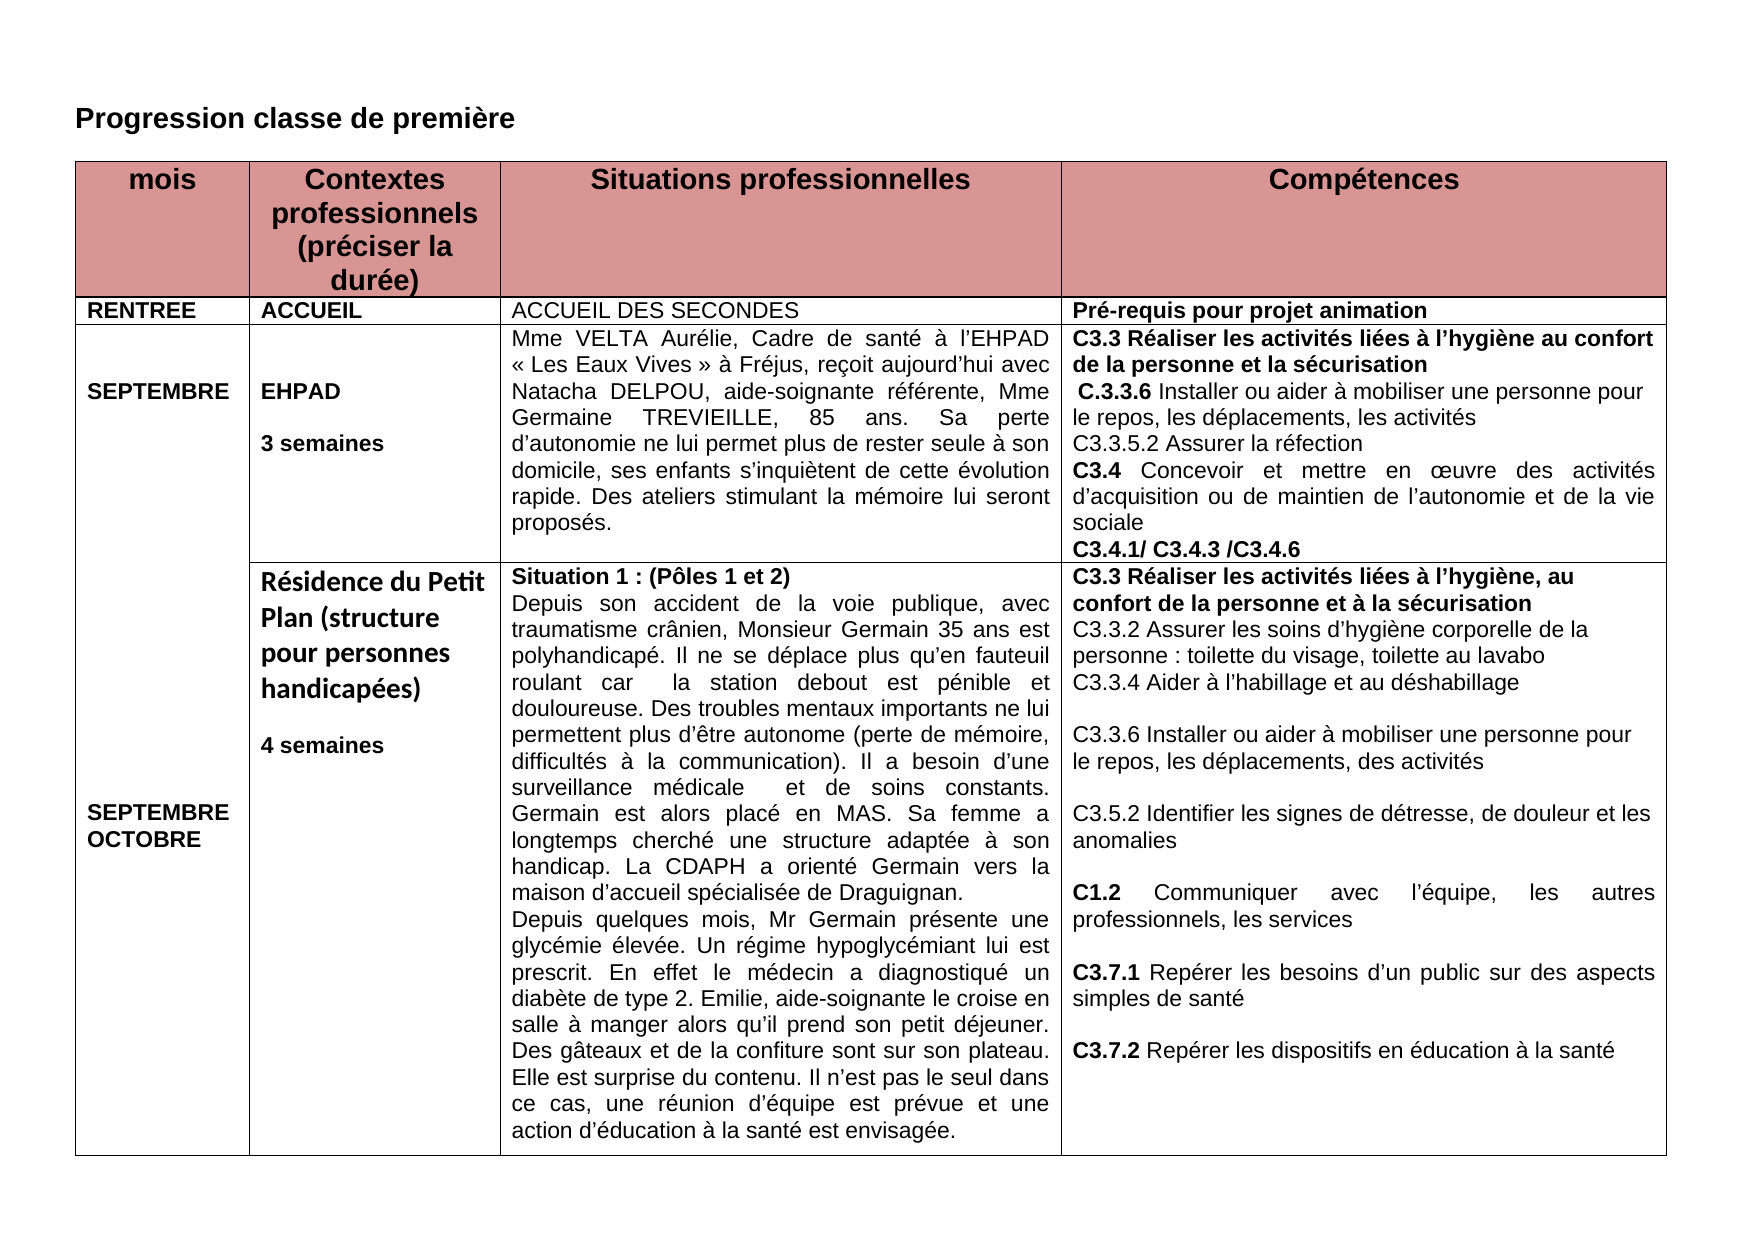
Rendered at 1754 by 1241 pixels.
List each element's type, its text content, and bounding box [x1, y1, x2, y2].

table_header Situations professionnelles [501, 162, 1061, 296]
table_header Contextes professionnels (préciser la durée) [250, 162, 500, 296]
table_cell SEPTEMBRE SEPTEMBRE OCTOBRE [76, 325, 249, 1155]
table_cell RENTREE [76, 298, 249, 324]
table_header Compétences [1062, 162, 1666, 296]
table_cell Pré-requis pour projet animation [1062, 298, 1666, 324]
text Progression classe de première [75, 101, 1679, 135]
table_header mois [76, 162, 249, 296]
table_cell ACCUEIL DES SECONDES [501, 298, 1061, 324]
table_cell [1062, 563, 1666, 1155]
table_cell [250, 563, 500, 1155]
table_cell C3.3 Réaliser les activités liées à l’hygiène au confort de la personne et la sécurisation C.3.3.6 Installer ou aider à mobiliser une personne pour le repos, les déplacements, les activités C3.3.5.2 Assurer la réfection C3.4 Concevoir et mettre en œuvre des activités d’acquisition ou de maintien de l’autonomie et de la vie sociale C3.4.1/ C3.4.3 /C3.4.6 [1062, 325, 1666, 562]
table_cell EHPAD 3 semaines [250, 325, 500, 562]
table_cell Mme VELTA Aurélie, Cadre de santé à l’EHPAD « Les Eaux Vives » à Fréjus, reçoit aujourd’hui avec Natacha DELPOU, aide-soignante référente, Mme Germaine TREVIEILLE, 85 ans. Sa perte d’autonomie ne lui permet plus de rester seule à son domicile, ses enfants s’inquiètent de cette évolution rapide. Des ateliers stimulant la mémoire lui seront proposés. [501, 325, 1061, 562]
table_cell ACCUEIL [250, 298, 500, 324]
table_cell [501, 563, 1061, 1155]
